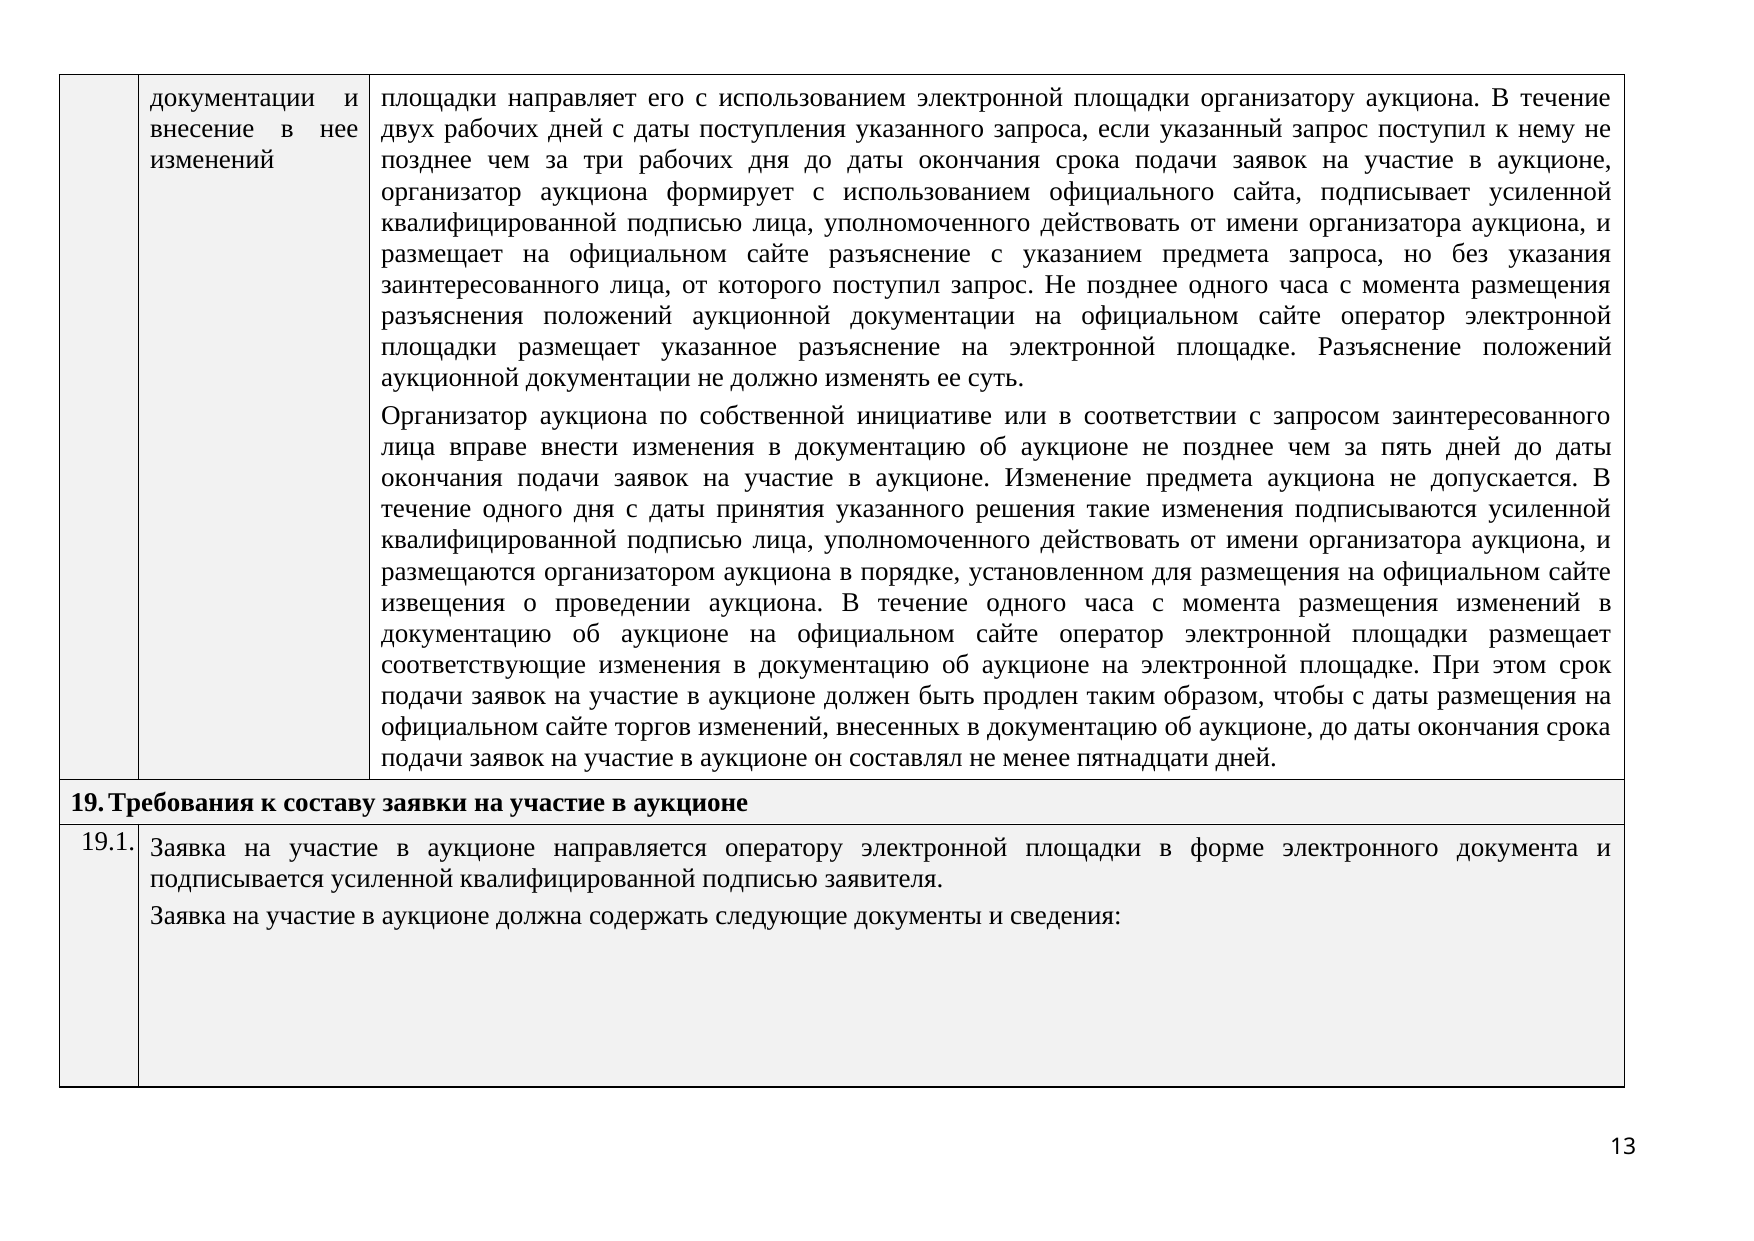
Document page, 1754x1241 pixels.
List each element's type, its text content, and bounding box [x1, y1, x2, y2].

table_cell Требования к составу заявки на участие в аукционе [60, 780, 1624, 823]
table_cell [60, 825, 138, 1086]
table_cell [370, 75, 1624, 779]
table_cell 18 [60, 75, 138, 779]
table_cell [139, 75, 369, 779]
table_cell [139, 825, 1624, 1086]
